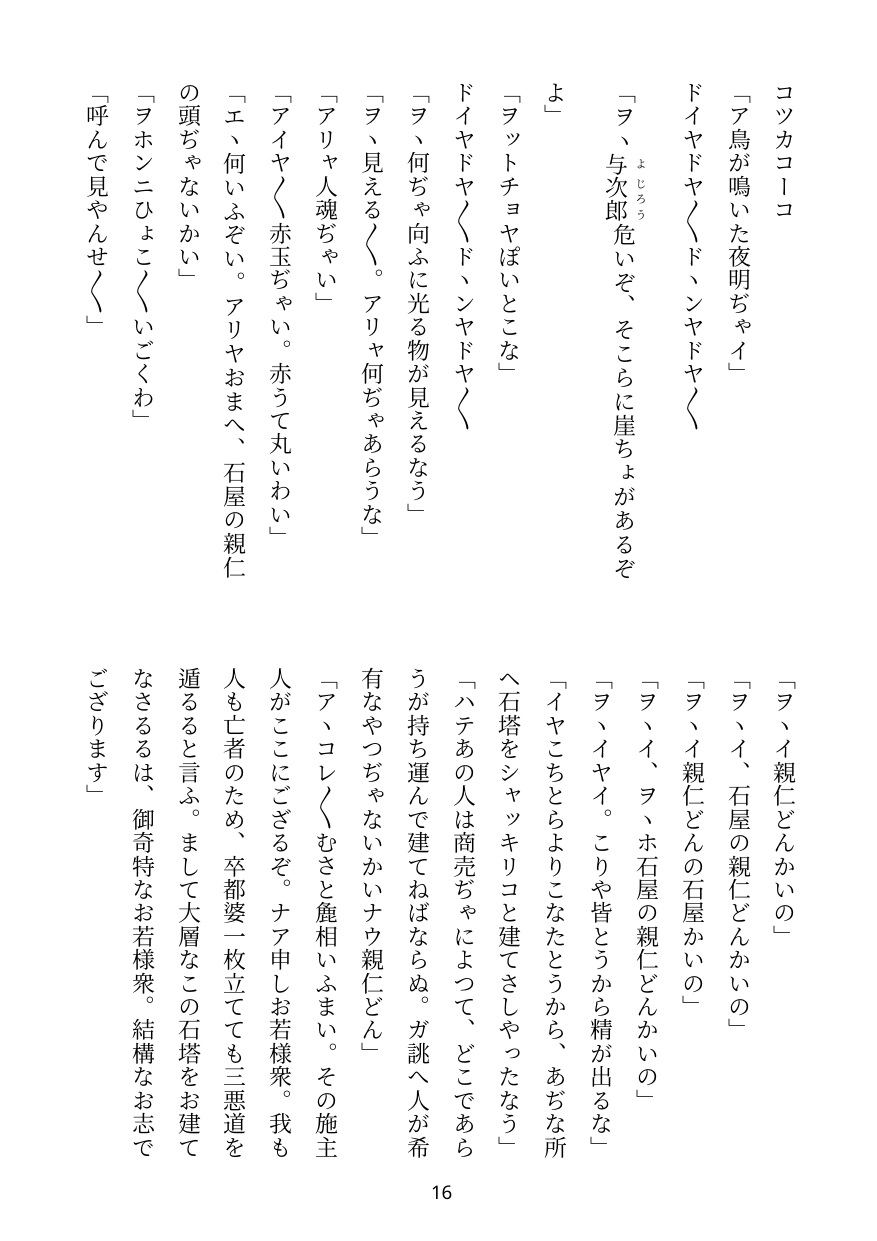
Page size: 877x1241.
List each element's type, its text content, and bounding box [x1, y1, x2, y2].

text 「エヽ何いふぞい。アリヤおまへ、石屋の親仁の頭ぢゃないかい」 [166, 81, 258, 580]
text 「ヲヽイヤイ。こりや皆とうから精が出るな」 [579, 660, 625, 1159]
text 「ヲヽ何ぢゃ向ふに光る物が見えるなう」 [396, 81, 441, 580]
text 「イヤこちとらよりこなたとうから、あぢな所ヘ石塔をシャッキリコと建てさしやったなう」 [487, 660, 579, 1159]
text 「ヲヽ危いぞ、そこらに崖ちょがあるぞよ」 [533, 81, 671, 580]
text 「ヲホンニひょこ〳〵いごくわ」 [121, 81, 166, 580]
text コツカコーコ [762, 81, 808, 580]
text ドイヤドヤ〳〵ドヽンヤドヤ〳〵 [671, 81, 716, 580]
text 「アリャ人魂ぢゃい」 [304, 81, 350, 580]
text 「ヲットチョヤぽいとこな」 [487, 81, 533, 580]
text 「ヲヽイ、石屋の親仁どんかいの」 [716, 660, 762, 1159]
text 「ヲヽイ、ヲヽホ石屋の親仁どんかいの」 [625, 660, 671, 1159]
text 「アイヤ〳〵赤玉ぢゃい。赤うて丸いわい」 [258, 81, 304, 580]
text ドイヤドヤ〳〵ドヽンヤドヤ〳〵 [441, 81, 487, 580]
text 「ヲヽイ親仁どんかいの」 [762, 660, 808, 1159]
text 「ハテあの人は商売ぢゃによつて、どこであらうが持ち運んで建てねばならぬ。ガ誂へ人が希有なやつぢゃないかいナウ親仁どん」 [350, 660, 487, 1159]
text 「呼んで見やんせ〳〵」 [75, 81, 121, 580]
text 「ヲヽイ親仁どんの石屋かいの」 [671, 660, 716, 1159]
text 「ア鳥が鳴いた夜明ぢゃイ」 [716, 81, 762, 580]
text 「アヽコレ〳〵むさと麁相いふまい。その施主人がここにござるぞ。ナア申しお若様衆。我も人も亡者のため、卒都婆一枚立てても三悪道を遁るると言ふ。まして大層なこの石塔をお建てなさるるは、御奇特なお若様衆。結構なお志でござります」 [75, 660, 350, 1159]
text 「ヲヽ見える〳〵。アリャ何ぢゃあらうな」 [350, 81, 396, 580]
